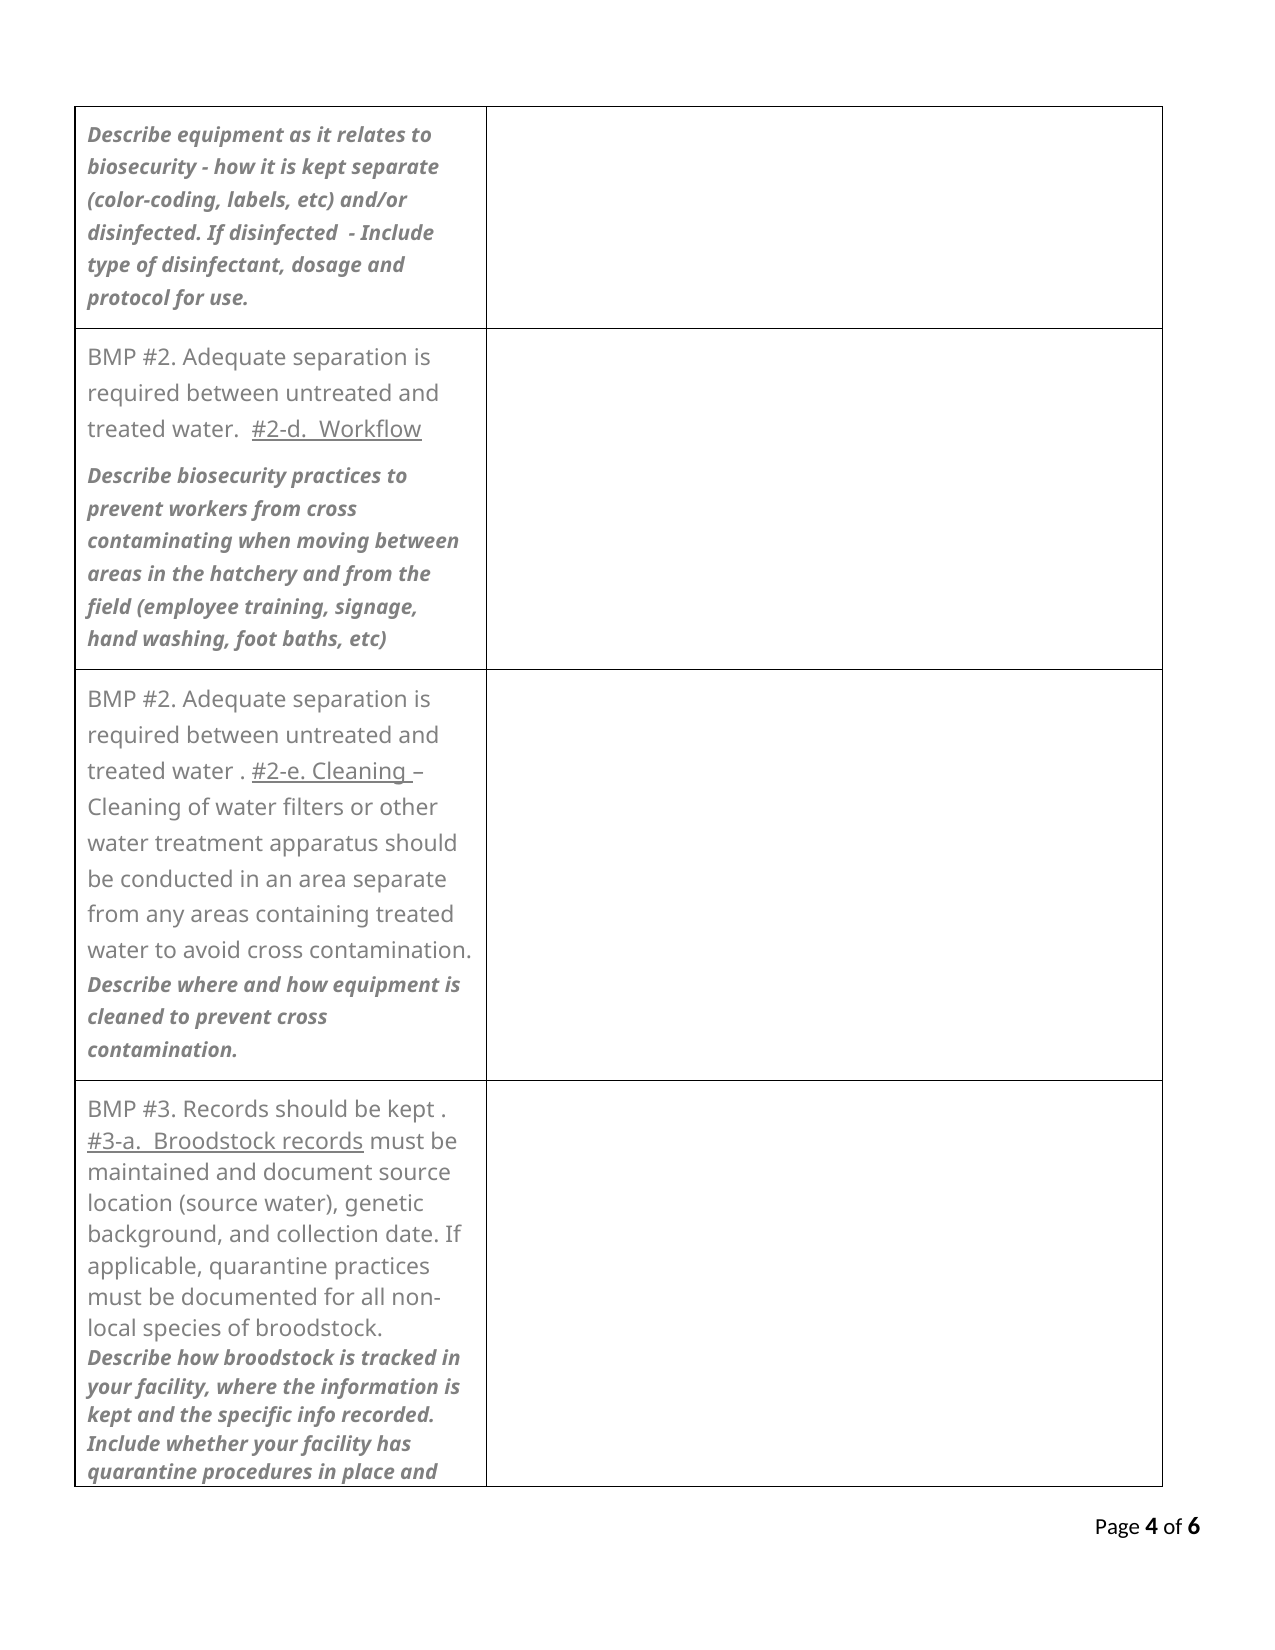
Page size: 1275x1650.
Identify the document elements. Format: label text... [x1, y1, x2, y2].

table_cell [487, 670, 1162, 1080]
table_cell [487, 329, 1162, 669]
table_cell BMP #2. Adequate separation is required between untreated and treated water . #2-e. Cleaning – Cleaning of water filters or other water treatment apparatus should be conducted in an area separate from any areas containing treated water to avoid cross contamination. Describe where and how equipment is cleaned to prevent cross contamination. [76, 670, 486, 1080]
table_cell BMP #2. Adequate separation is required between untreated and treated water. #2-d. Workflow Describe biosecurity practices to prevent workers from cross contaminating when moving between areas in the hatchery and from the field (employee training, signage, hand washing, foot baths, etc) [76, 329, 486, 669]
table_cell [76, 1081, 486, 1486]
table_cell [487, 1081, 1162, 1486]
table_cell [76, 107, 486, 328]
table_cell [487, 107, 1162, 328]
